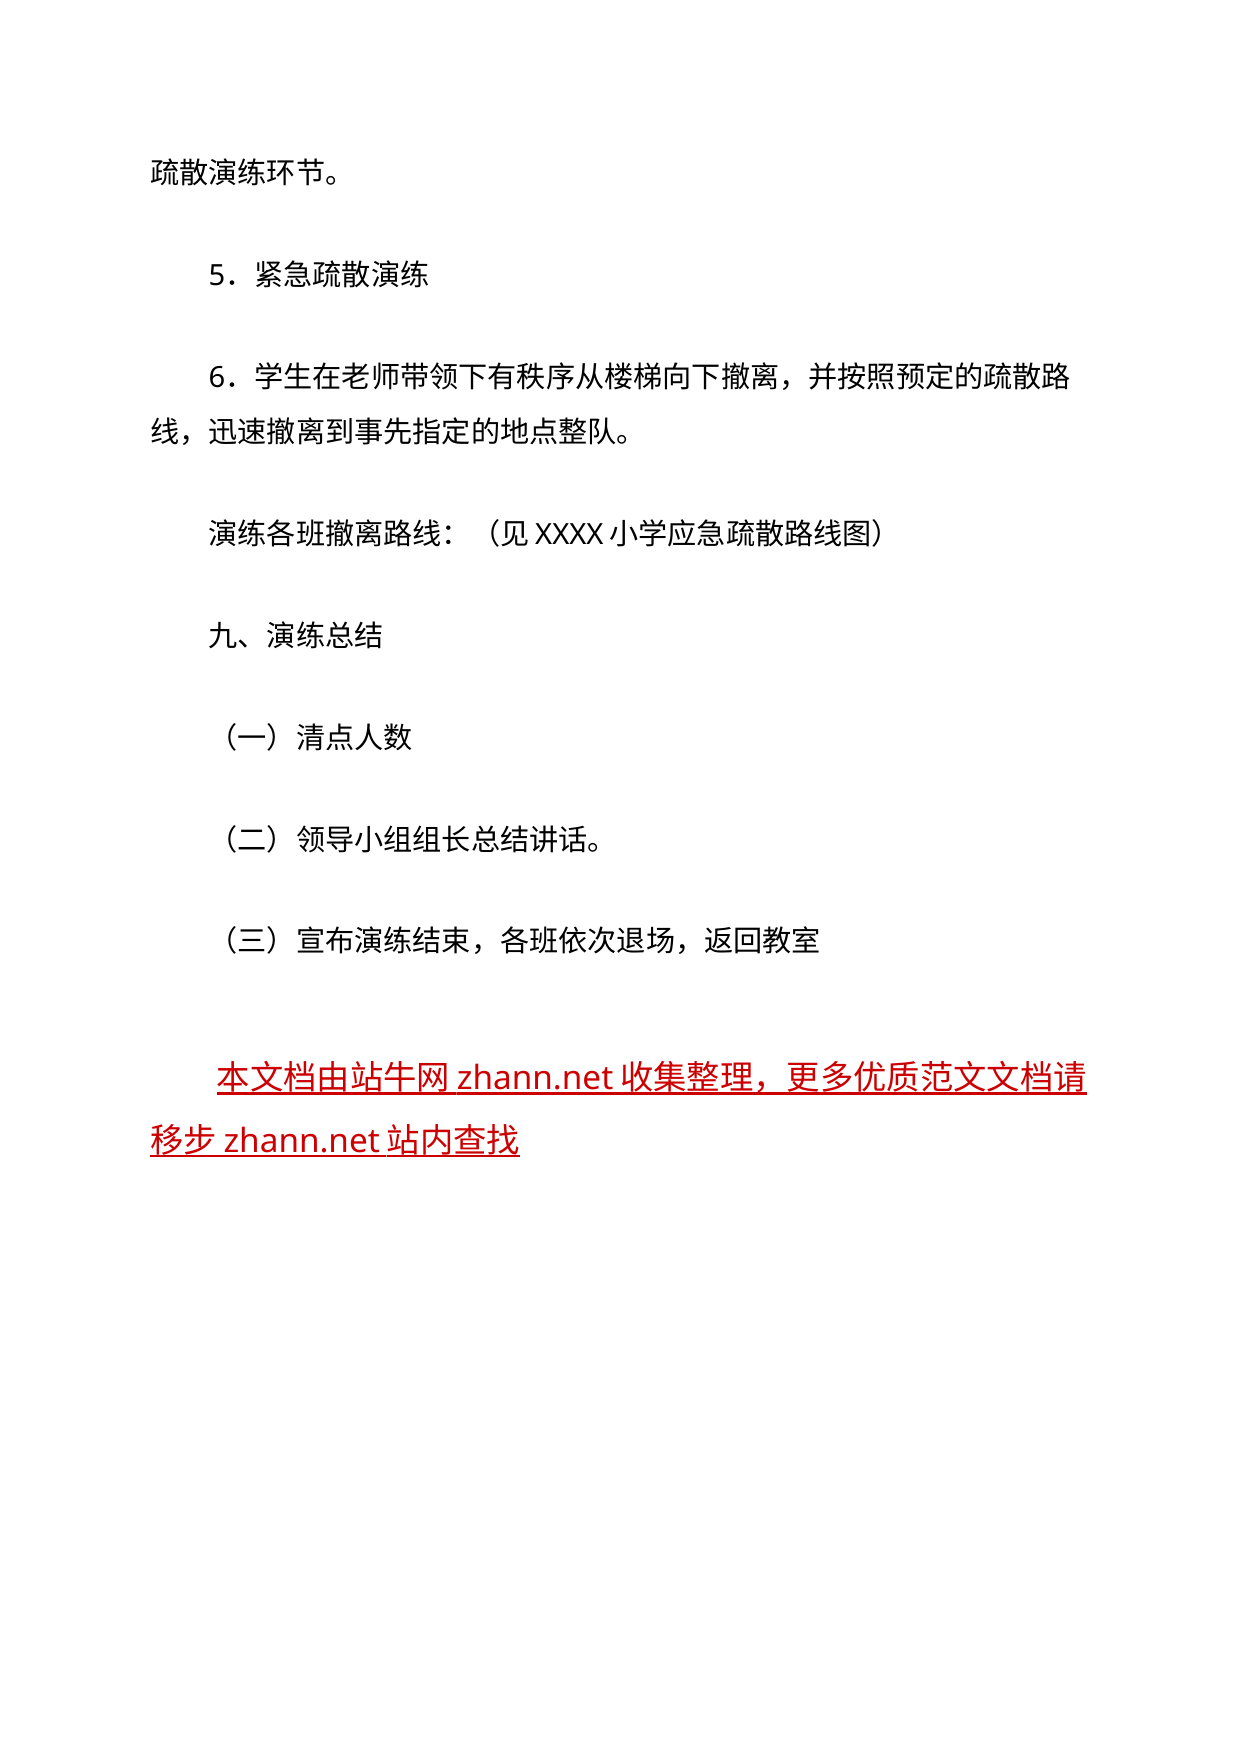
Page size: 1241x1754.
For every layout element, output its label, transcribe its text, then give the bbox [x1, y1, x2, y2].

text 九、演练总结 [150, 612, 1090, 655]
text （二）领导小组组长总结讲话。 [150, 816, 1090, 858]
text 本文档由站牛网zhann.net收集整理，更多优质范文文档请移步zhann.net站内查找 [150, 1051, 1090, 1162]
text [150, 150, 1090, 192]
text 6．学生在老师带领下有秩序从楼梯向下撤离，并按照预定的疏散路线，迅速撤离到事先指定的地点整队。 [150, 354, 1090, 451]
text 演练各班撤离路线：（见XXXX小学应急疏散路线图） [150, 511, 1090, 553]
text （三）宣布演练结束，各班依次退场，返回教室 [150, 918, 1090, 960]
text （一）清点人数 [150, 714, 1090, 757]
text 5．紧急疏散演练 [150, 252, 1090, 294]
